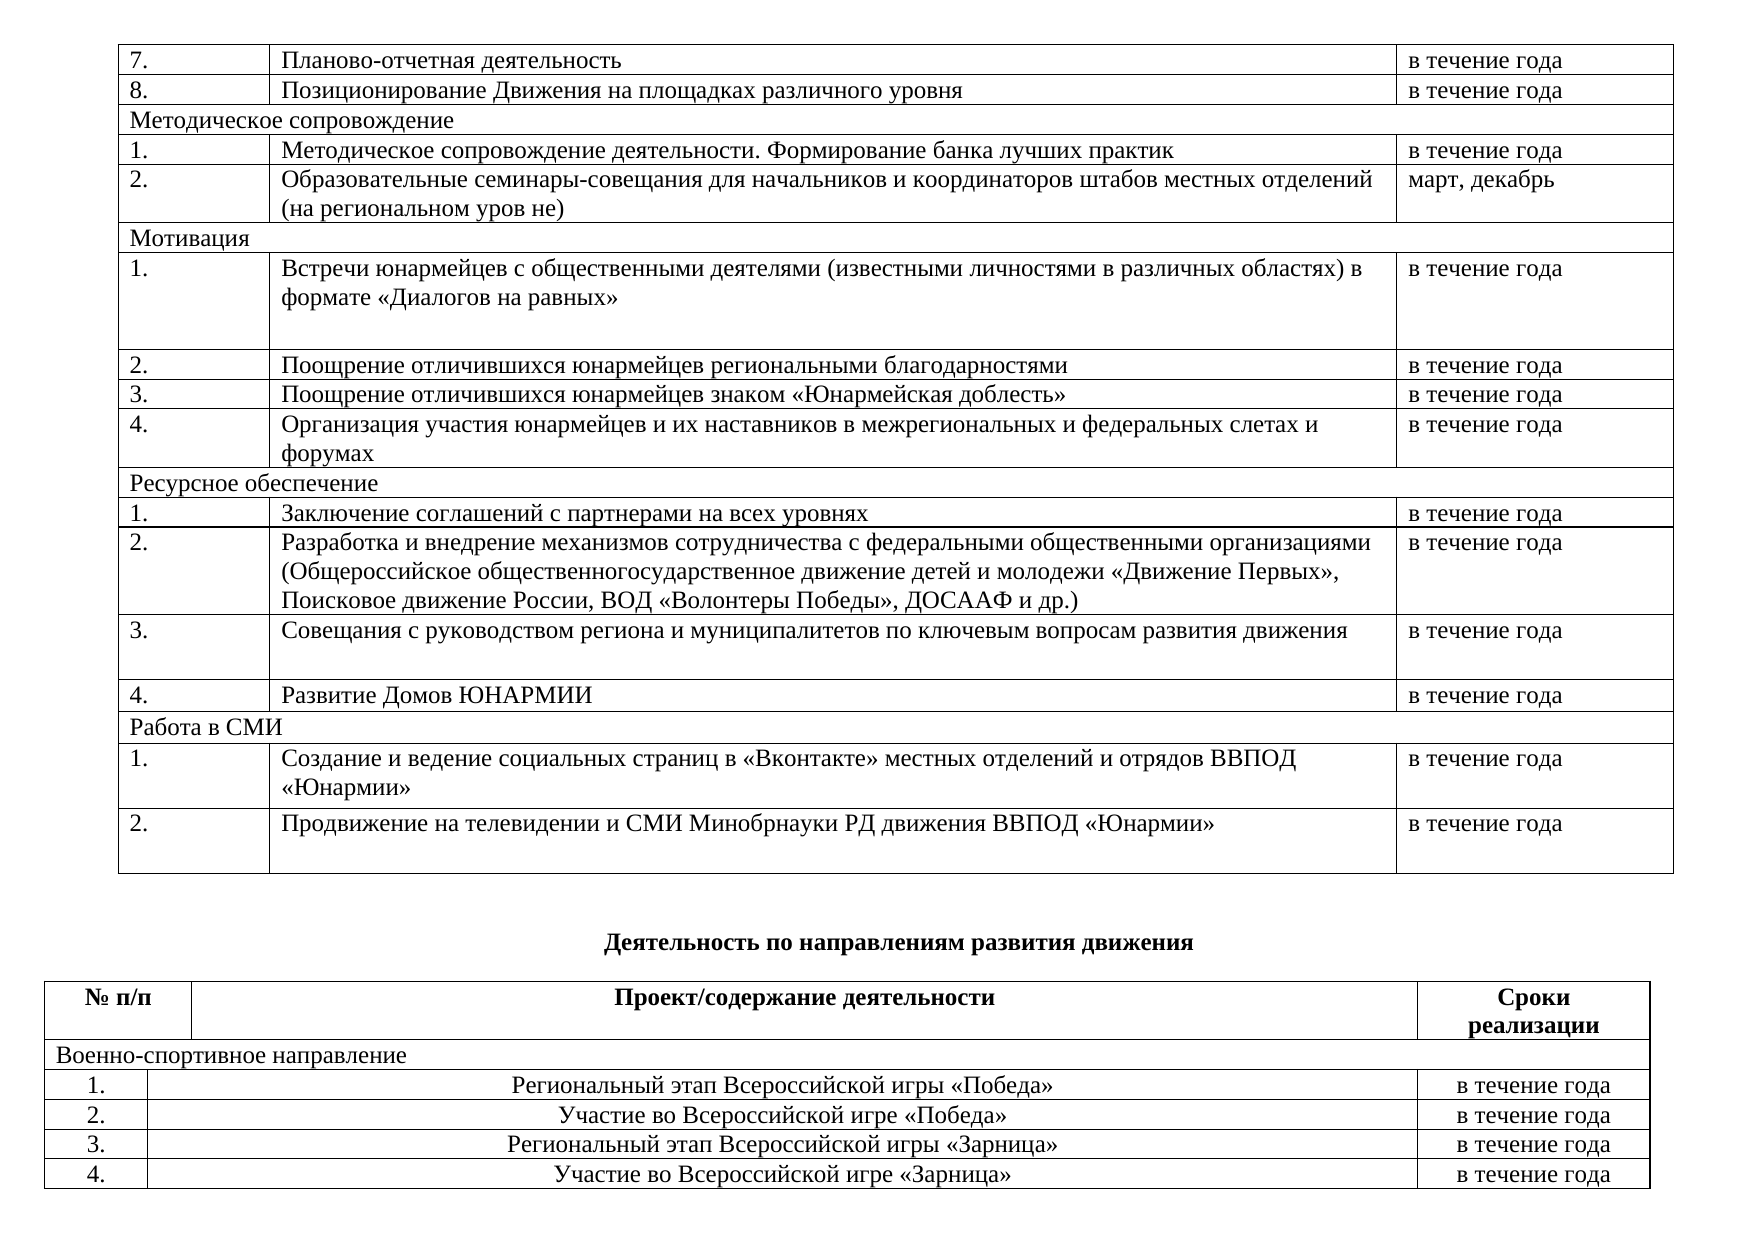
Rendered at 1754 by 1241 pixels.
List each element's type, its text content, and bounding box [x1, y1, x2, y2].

table_cell Поощрение отличившихся юнармейцев региональными благодарностями [270, 350, 1396, 378]
table_cell 1. [45, 1070, 147, 1099]
table_cell Региональный этап Всероссийской игры «Зарница» [148, 1130, 1417, 1158]
table_cell Методическое сопровождение деятельности. Формирование банка лучших практик [270, 135, 1396, 163]
table_cell Работа в СМИ [119, 712, 1673, 742]
table_cell 1. [119, 135, 269, 163]
table_cell Заключение соглашений с партнерами на всех уровнях [270, 498, 1396, 526]
table_cell в течение года [1397, 744, 1673, 807]
table_cell в течение года [1418, 1130, 1649, 1158]
table_cell 2. [119, 528, 269, 614]
table_cell в течение года [1397, 809, 1673, 873]
table_cell Продвижение на телевидении и СМИ Минобрнауки РД движения ВВПОД «Юнармии» [270, 809, 1396, 873]
table_header Проект/содержание деятельности [192, 982, 1417, 1039]
table_cell в течение года [1397, 615, 1673, 679]
table_header № п/п [45, 982, 191, 1039]
table_cell Планово-отчетная деятельность [270, 45, 1396, 74]
table_cell 7. [119, 45, 269, 74]
table_cell Мотивация [119, 223, 1673, 252]
table_cell в течение года [1418, 1100, 1649, 1128]
table_header Сроки реализации [1418, 982, 1649, 1039]
table_cell 8. [119, 75, 269, 104]
table_cell Создание и ведение социальных страниц в «Вконтакте» местных отделений и отрядов ВВПОД «Юнармии» [270, 744, 1396, 807]
table_cell 4. [119, 680, 269, 711]
table_cell Организация участия юнармейцев и их наставников в межрегиональных и федеральных слетах и форумах [270, 409, 1396, 467]
table_cell 2. [119, 350, 269, 378]
table_cell в течение года [1397, 253, 1673, 349]
table_cell в течение года [1397, 45, 1673, 74]
table_cell 4. [119, 409, 269, 467]
table_cell в течение года [1397, 75, 1673, 104]
table_cell в течение года [1418, 1159, 1649, 1188]
table_cell Поощрение отличившихся юнармейцев знаком «Юнармейская доблесть» [270, 380, 1396, 408]
table_cell 2. [45, 1100, 147, 1128]
table_cell Развитие Домов ЮНАРМИИ [270, 680, 1396, 711]
table_cell в течение года [1397, 409, 1673, 467]
table_cell 4. [45, 1159, 147, 1188]
table_cell в течение года [1418, 1070, 1649, 1099]
table_cell Военно-спортивное направление [45, 1040, 1649, 1069]
table_cell 3. [119, 615, 269, 679]
table_cell в течение года [1397, 135, 1673, 163]
table_cell Совещания с руководством региона и муниципалитетов по ключевым вопросам развития движения [270, 615, 1396, 679]
table_cell Встречи юнармейцев с общественными деятелями (известными личностями в различных областях) в формате «Диалогов на равных» [270, 253, 1396, 349]
table_cell в течение года [1397, 498, 1673, 526]
table_cell март, декабрь [1397, 165, 1673, 222]
table_cell 1. [119, 253, 269, 349]
table_cell Методическое сопровождение [119, 105, 1673, 134]
table_cell в течение года [1397, 380, 1673, 408]
table_cell 1. [119, 498, 269, 526]
table_cell 1. [119, 744, 269, 807]
table_cell Образовательные семинары-совещания для начальников и координаторов штабов местных отделений (на региональном уров не) [270, 165, 1396, 222]
table_cell 2. [119, 809, 269, 873]
table_cell Участие во Всероссийской игре «Победа» [148, 1100, 1417, 1128]
text Деятельность по направлениям развития движения [118, 927, 1680, 955]
table_cell 3. [119, 380, 269, 408]
table_cell в течение года [1397, 680, 1673, 711]
table_cell в течение года [1397, 350, 1673, 378]
table_cell 3. [45, 1130, 147, 1158]
table_cell Региональный этап Всероссийской игры «Победа» [148, 1070, 1417, 1099]
table_cell в течение года [1397, 528, 1673, 614]
table_cell Участие во Всероссийской игре «Зарница» [148, 1159, 1417, 1188]
table_cell Позиционирование Движения на площадках различного уровня [270, 75, 1396, 104]
table_cell 2. [119, 165, 269, 222]
table_cell Ресурсное обеспечение [119, 468, 1673, 497]
table_cell Разработка и внедрение механизмов сотрудничества с федеральными общественными организациями (Общероссийское общественногосударственное движение детей и молодежи «Движение Первых», Поисковое движение России, ВОД «Волонтеры Победы», ДОСААФ и др.) [270, 528, 1396, 614]
